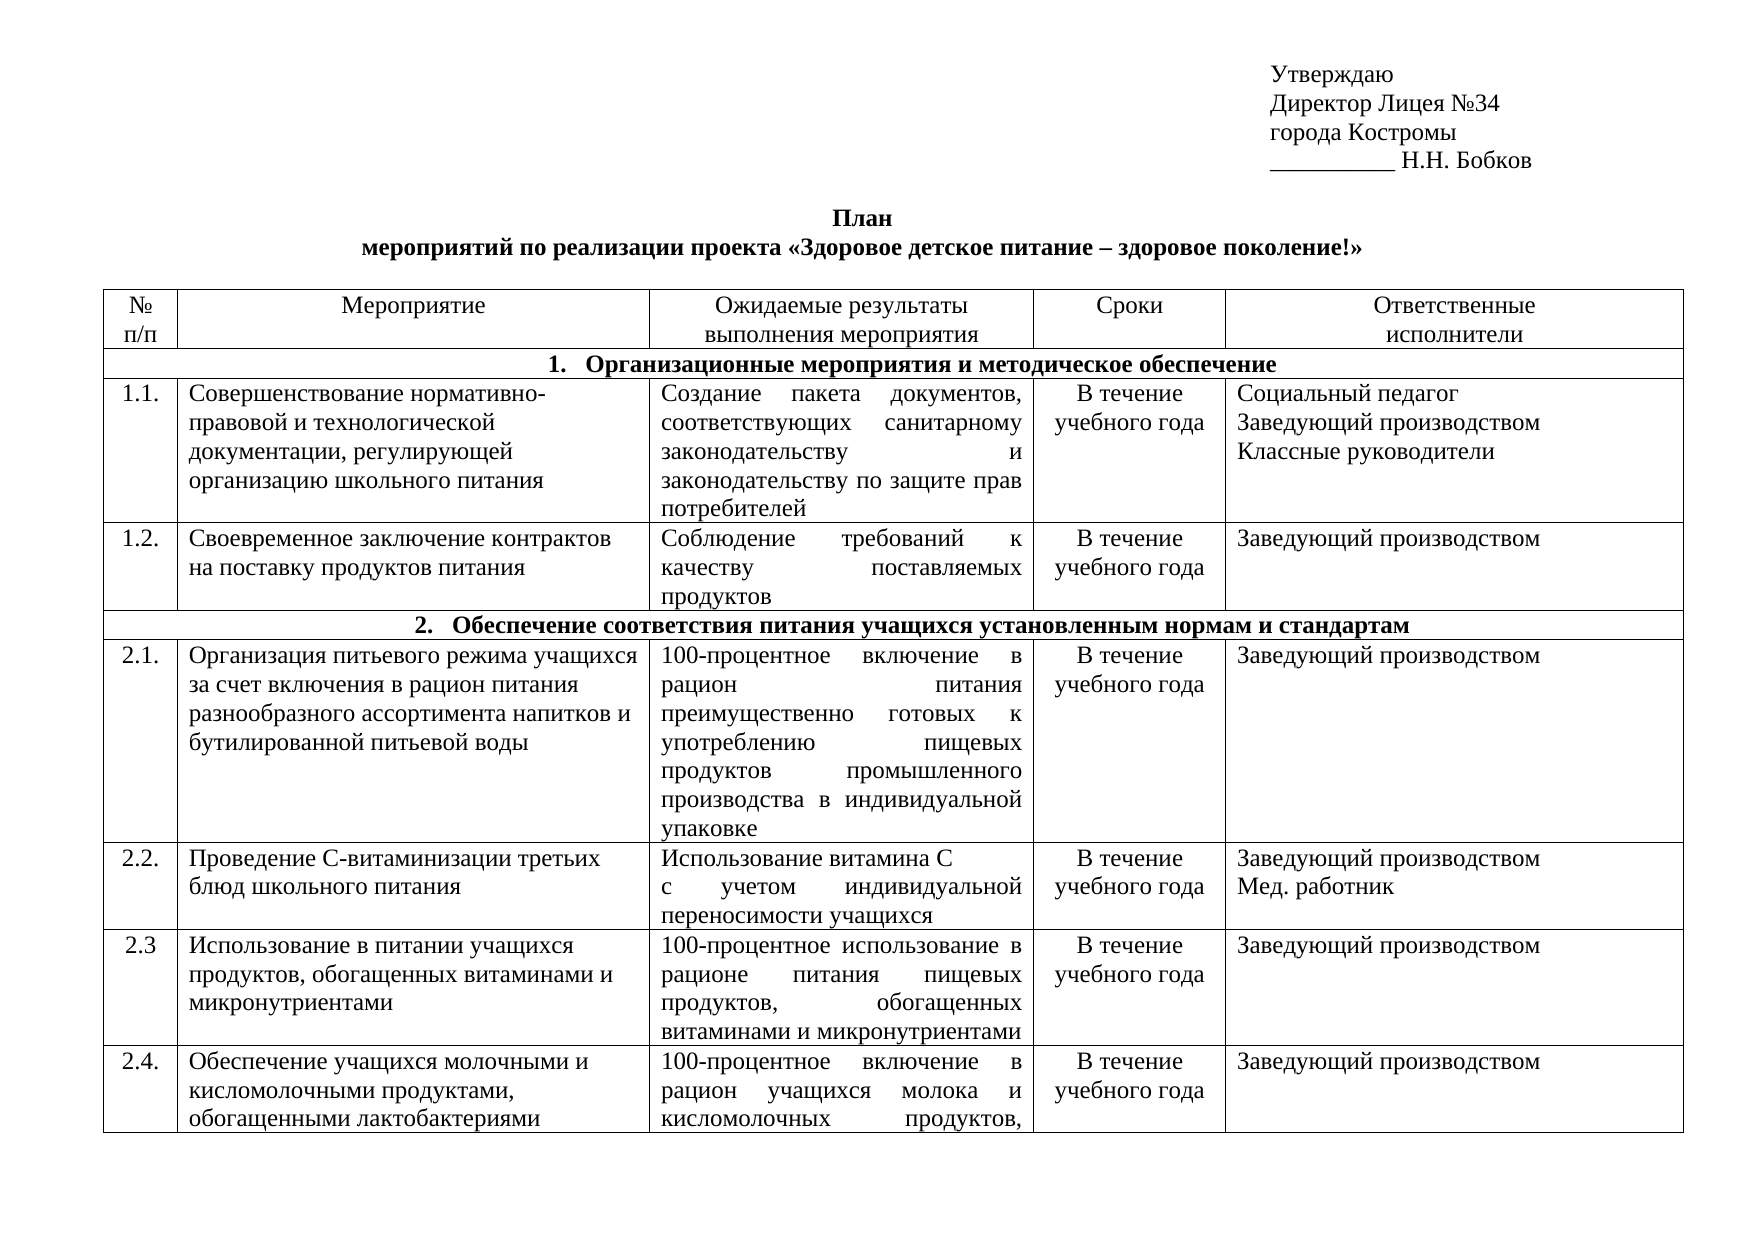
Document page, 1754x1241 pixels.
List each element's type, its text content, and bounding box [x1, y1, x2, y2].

table_cell Использование витамина С с учетом индивидуальной переносимости учащихся [650, 843, 1033, 929]
table_cell Заведующий производством [1226, 640, 1683, 842]
table_cell В течение учебного года [1034, 640, 1225, 842]
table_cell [1034, 1046, 1225, 1132]
table_cell В течение учебного года [1034, 379, 1225, 522]
table_header Ответственные исполнители [1226, 290, 1683, 348]
table_cell Совершенствование нормативно-правовой и технологической документации, регулирующей организацию школьного питания [178, 379, 649, 522]
table_header Мероприятие [178, 290, 649, 348]
text Утверждаю [1269, 59, 1636, 88]
table_header Сроки [1034, 290, 1225, 348]
table_cell Соблюдение требований к качеству поставляемых продуктов [650, 523, 1033, 609]
table_cell 2.1. [104, 640, 177, 842]
text __________ Н.Н. Бобков [1269, 145, 1636, 174]
table_cell 1.2. [104, 523, 177, 609]
table_header Ожидаемые результаты выполнения мероприятия [650, 290, 1033, 348]
table_cell 2.3 [104, 930, 177, 1045]
table_cell Обеспечение соответствия питания учащихся установленным нормам и стандартам [104, 611, 1683, 639]
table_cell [1226, 1046, 1683, 1132]
table_cell Заведующий производством [1226, 523, 1683, 609]
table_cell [178, 1046, 649, 1132]
text План [89, 203, 1636, 232]
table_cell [650, 1046, 1033, 1132]
table_cell Заведующий производством [1226, 930, 1683, 1045]
text мероприятий по реализации проекта «Здоровое детское питание – здоровое поколение!» [89, 232, 1636, 260]
table_cell Своевременное заключение контрактов на поставку продуктов питания [178, 523, 649, 609]
table_cell В течение учебного года [1034, 843, 1225, 929]
text Директор Лицея №34 [1269, 88, 1636, 117]
table_cell 1.1. [104, 379, 177, 522]
table_cell В течение учебного года [1034, 523, 1225, 609]
text города Костромы [1269, 117, 1636, 145]
table_cell В течение учебного года [1034, 930, 1225, 1045]
table_cell Организация питьевого режима учащихся за счет включения в рацион питания разнообразного ассортимента напитков и бутилированной питьевой воды [178, 640, 649, 842]
table_cell 2.4. [104, 1046, 177, 1132]
table_cell 2.2. [104, 843, 177, 929]
table_cell Использование в питании учащихся продуктов, обогащенных витаминами и микронутриентами [178, 930, 649, 1045]
table_cell Организационные мероприятия и методическое обеспечение [104, 349, 1683, 377]
table_cell 100-процентное использование в рационе питания пищевых продуктов, обогащенных витаминами и микронутриентами [650, 930, 1033, 1045]
table_cell Создание пакета документов, соответствующих санитарному законодательству и законодательству по защите прав потребителей [650, 379, 1033, 522]
table_cell 100-процентное включение в рацион питания преимущественно готовых к употреблению пищевых продуктов промышленного производства в индивидуальной упаковке [650, 640, 1033, 842]
table_cell Социальный педагог Заведующий производством Классные руководители [1226, 379, 1683, 522]
table_cell Заведующий производством Мед. работник [1226, 843, 1683, 929]
table_cell Проведение С-витаминизации третьих блюд школьного питания [178, 843, 649, 929]
table_header № п/п [104, 290, 177, 348]
